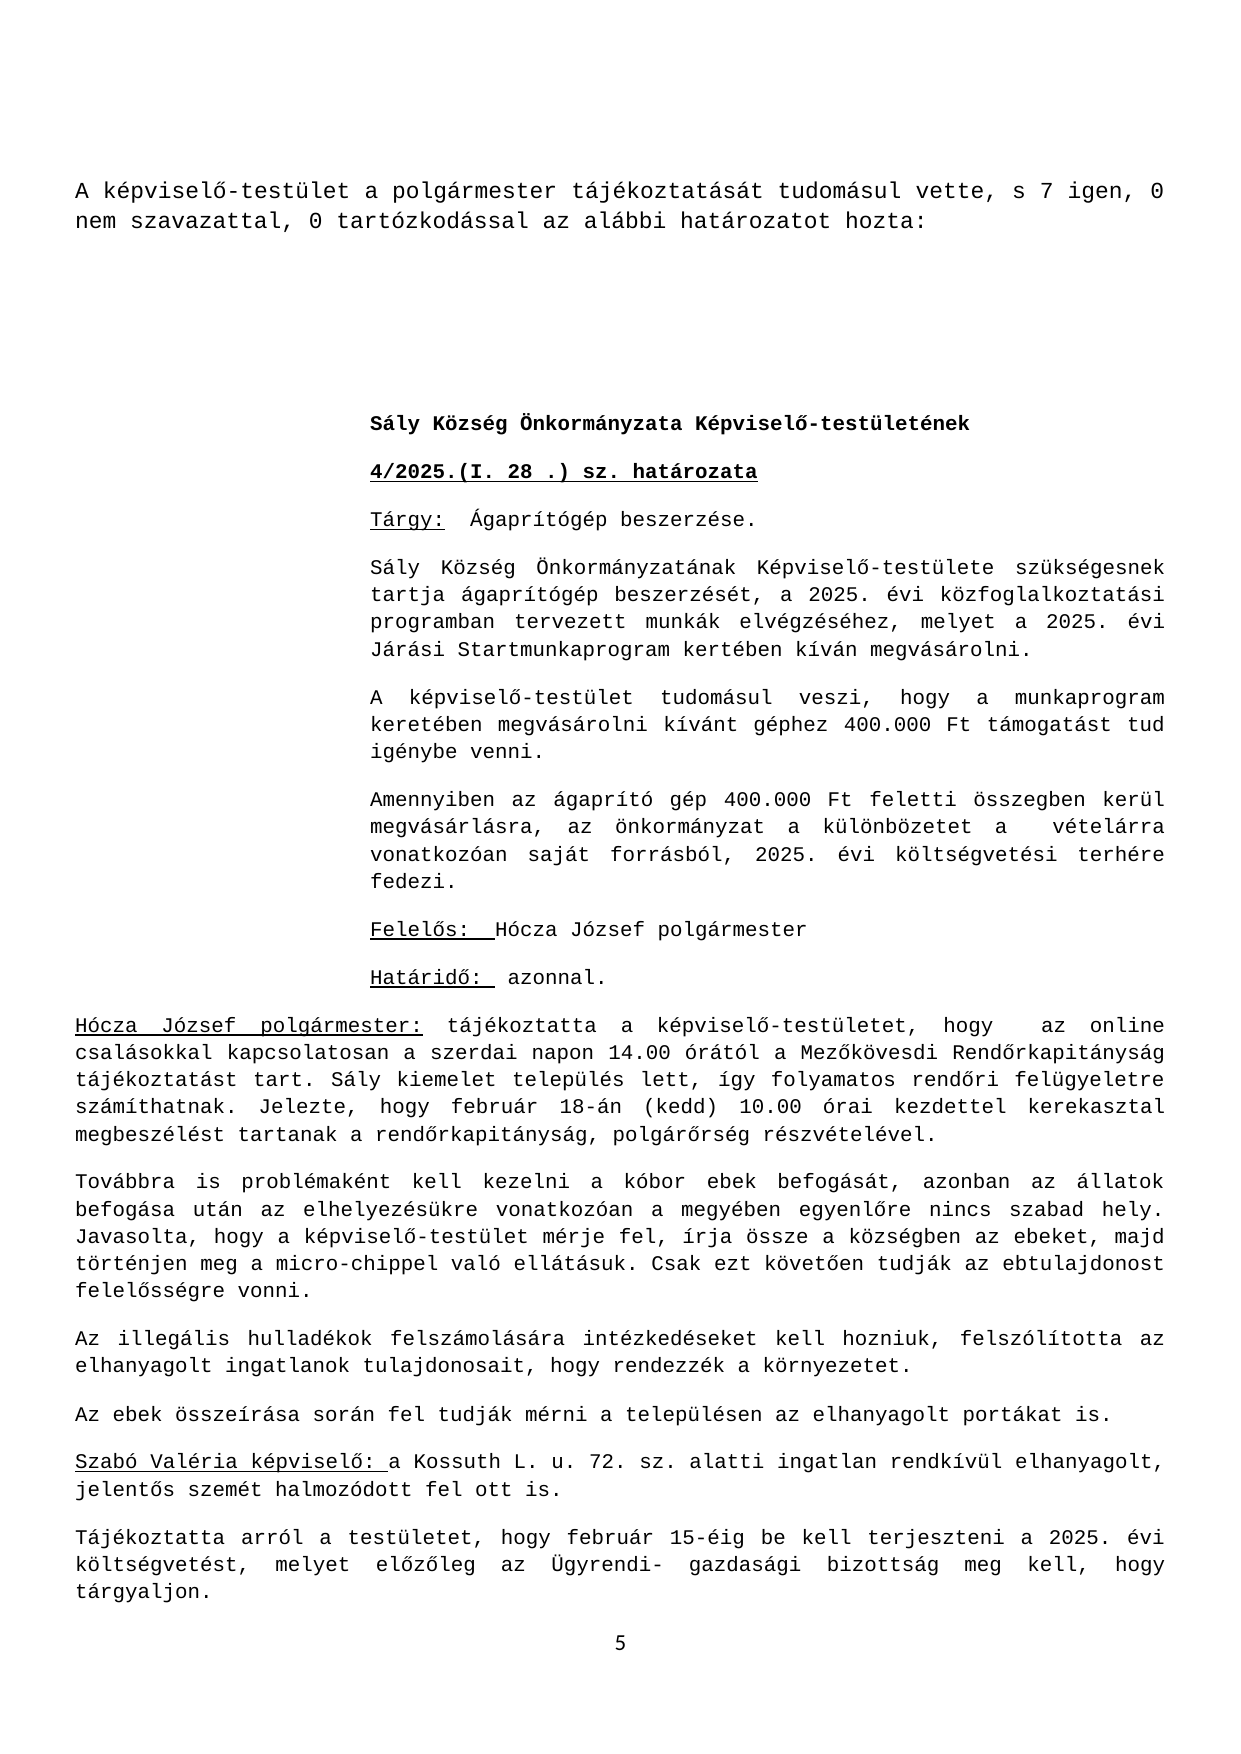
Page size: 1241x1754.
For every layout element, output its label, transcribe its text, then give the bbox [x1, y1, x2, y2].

text Sály Község Önkormányzatának Képviselő-testülete szükségesnek tartja ágaprítógép beszerzését, a 2025. évi közfoglalkoztatási programban tervezett munkák elvégzéséhez, melyet a 2025. évi Járási Startmunkaprogram kertében kíván megvásárolni. [370, 557, 1165, 662]
text Az ebek összeírása során fel tudják mérni a településen az elhanyagolt portákat is. [75, 1403, 1165, 1427]
text Felelős: Hócza József polgármester [370, 919, 1165, 942]
text Hócza József polgármester: tájékoztatta a képviselő-testületet, hogy az online csalásokkal kapcsolatosan a szerdai napon 14.00 órától a Mezőkövesdi Rendőrkapitányság tájékoztatást tart. Sály kiemelet település lett, így folyamatos rendőri felügyeletre számíthatnak. Jelezte, hogy február 18-án (kedd) 10.00 órai kezdettel kerekasztal megbeszélést tartanak a rendőrkapitányság, polgárőrség részvételével. [75, 1015, 1165, 1147]
text A képviselő-testület a polgármester tájékoztatását tudomásul vette, s 7 igen, 0 nem szavazattal, 0 tartózkodással az alábbi határozatot hozta: [75, 179, 1165, 235]
text Az illegális hulladékok felszámolására intézkedéseket kell hozniuk, felszólította az elhanyagolt ingatlanok tulajdonosait, hogy rendezzék a környezetet. [75, 1328, 1165, 1379]
text Továbbra is problémaként kell kezelni a kóbor ebek befogását, azonban az állatok befogása után az elhelyezésükre vonatkozóan a megyében egyenlőre nincs szabad hely. Javasolta, hogy a képviselő-testület mérje fel, írja össze a községben az ebeket, majd történjen meg a micro-chippel való ellátásuk. Csak ezt követően tudják az ebtulajdonost felelősségre vonni. [75, 1172, 1165, 1304]
text Sály Község Önkormányzata Képviselő-testületének [370, 413, 1165, 437]
text A képviselő-testület tudomásul veszi, hogy a munkaprogram keretében megvásárolni kívánt géphez 400.000 Ft támogatást tud igénybe venni. [370, 687, 1165, 765]
text Amennyiben az ágaprító gép 400.000 Ft feletti összegben kerül megvásárlásra, az önkormányzat a különbözetet a vételárra vonatkozóan saját forrásból, 2025. évi költségvetési terhére fedezi. [370, 789, 1165, 894]
text Szabó Valéria képviselő: a Kossuth L. u. 72. sz. alatti ingatlan rendkívül elhanyagolt, jelentős szemét halmozódott fel ott is. [75, 1452, 1165, 1502]
text Határidő: azonnal. [370, 967, 1165, 990]
text 4/2025.(I. 28 .) sz. határozata [370, 461, 1165, 485]
text Tárgy: Ágaprítógép beszerzése. [370, 509, 1165, 533]
text Tájékoztatta arról a testületet, hogy február 15-éig be kell terjeszteni a 2025. évi költségvetést, melyet előzőleg az Ügyrendi- gazdasági bizottság meg kell, hogy tárgyaljon. [75, 1527, 1165, 1605]
